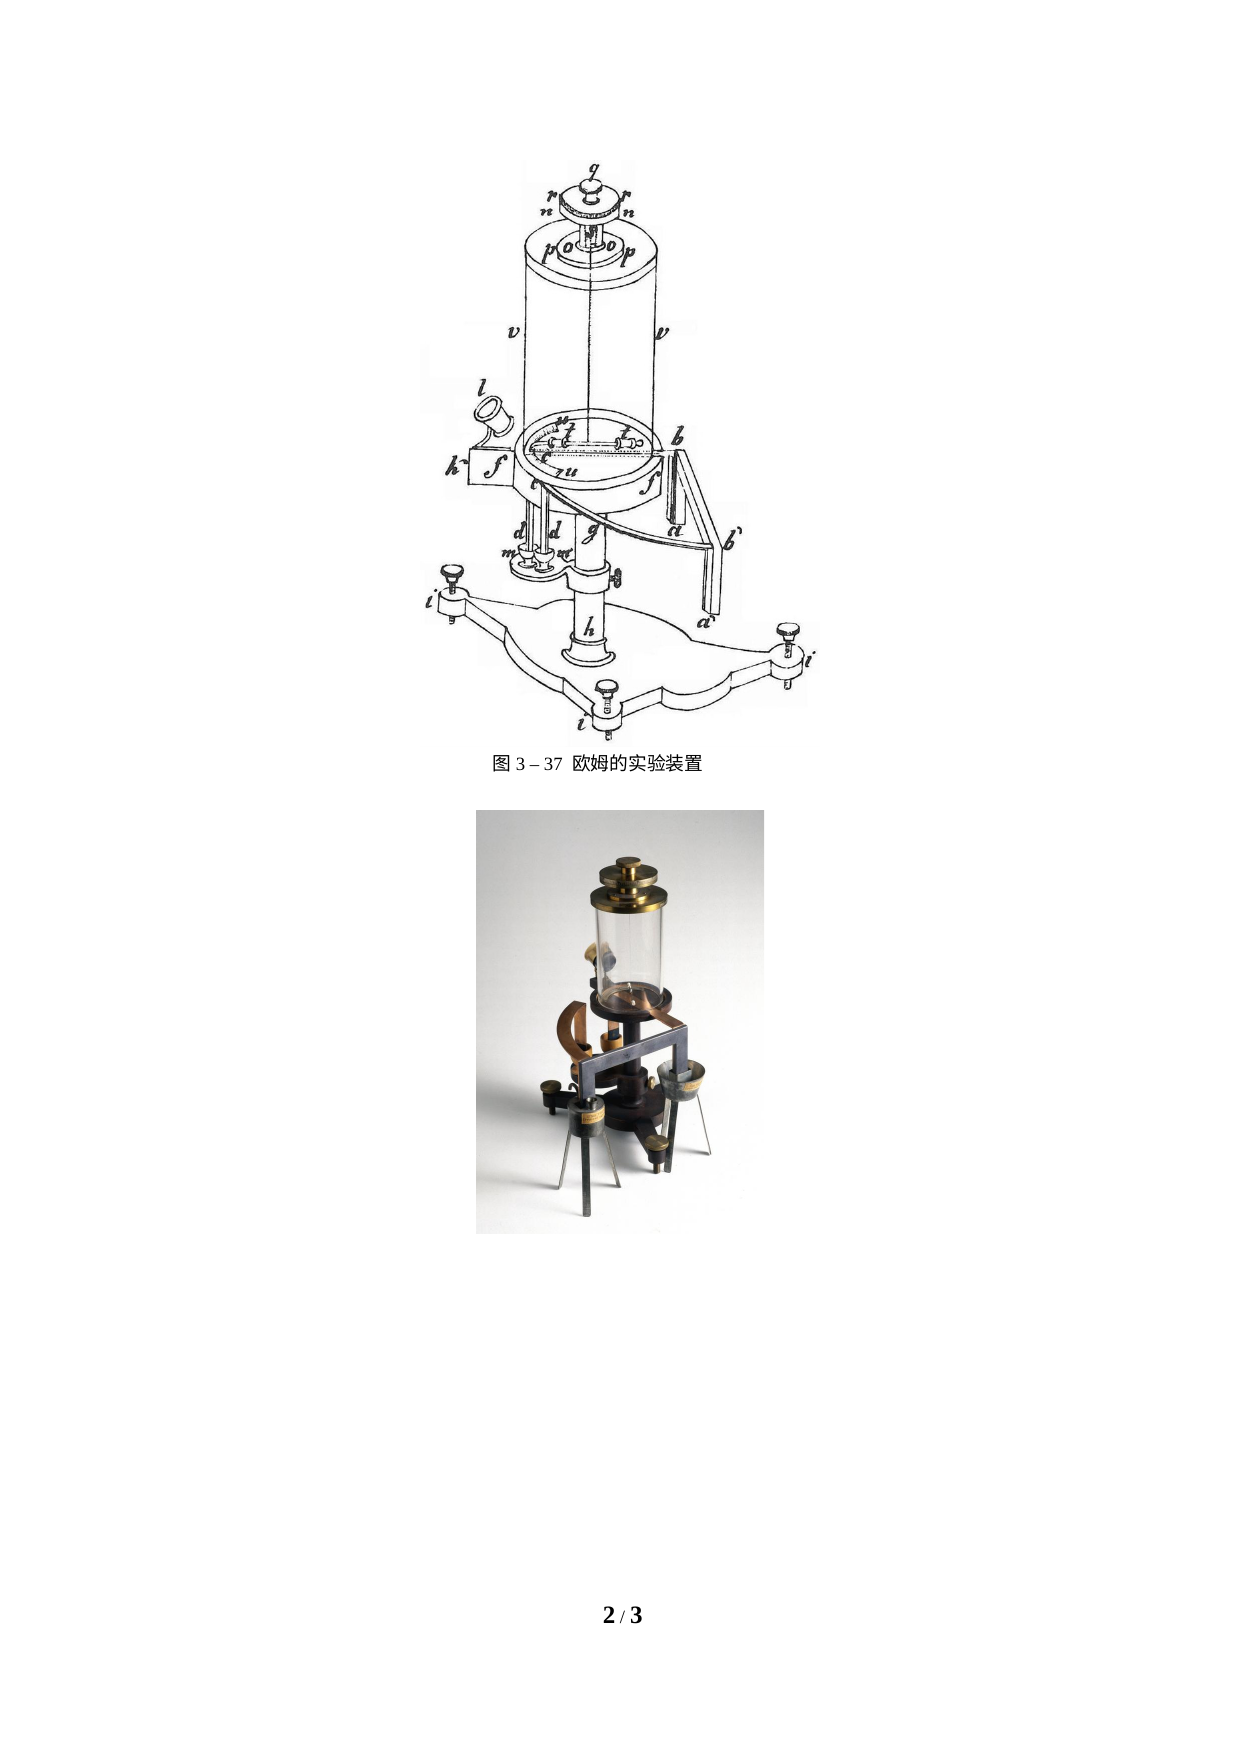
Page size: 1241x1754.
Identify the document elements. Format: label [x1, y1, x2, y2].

picture [420, 160, 820, 747]
picture [476, 810, 765, 1234]
